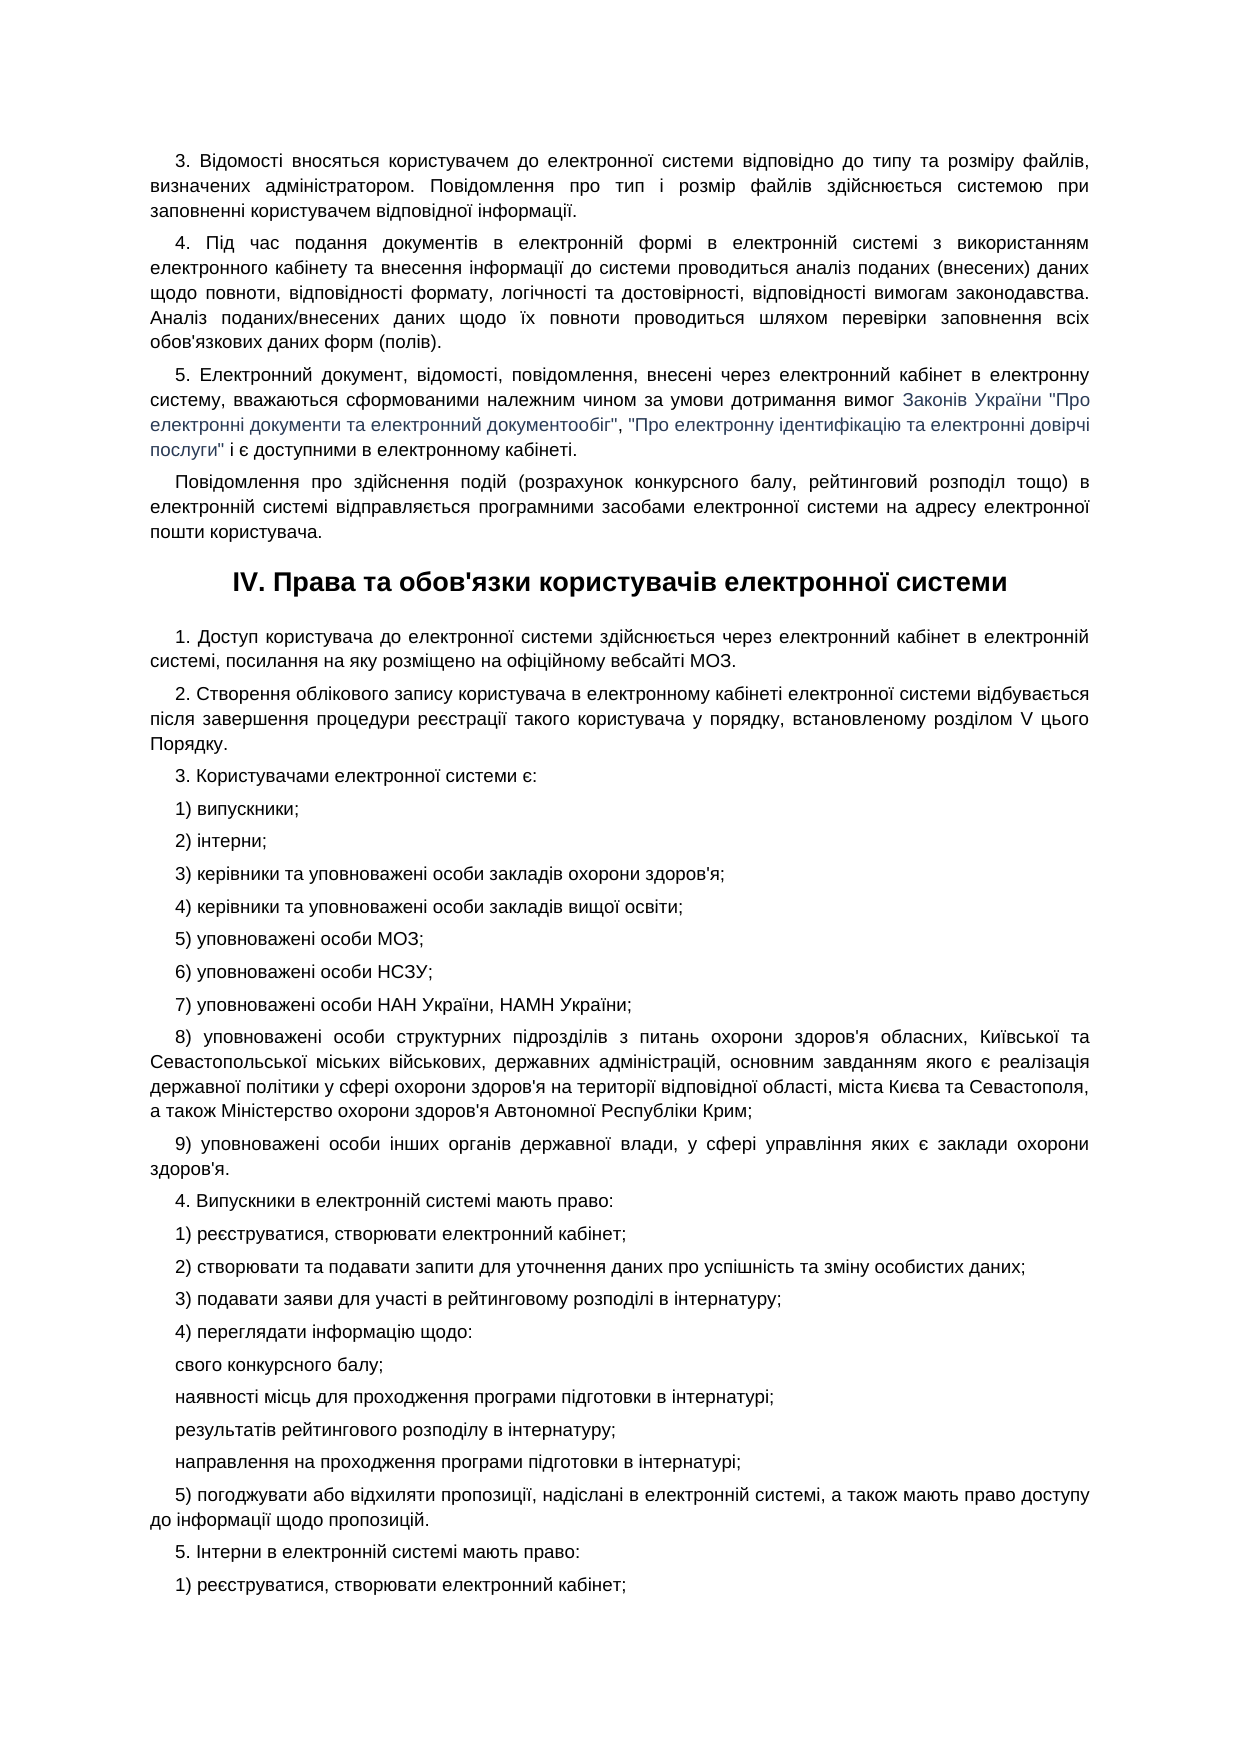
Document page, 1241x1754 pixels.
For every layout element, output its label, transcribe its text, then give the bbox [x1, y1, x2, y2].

text 4) керівники та уповноважені особи закладів вищої освіти; [150, 896, 1090, 917]
text 1) випускники; [150, 798, 1090, 819]
text результатів рейтингового розподілу в інтернатуру; [150, 1418, 1090, 1440]
text свого конкурсного балу; [150, 1353, 1090, 1375]
text 3. Відомості вносяться користувачем до електронної системи відповідно до типу та розміру файлів, визначених адміністратором. Повідомлення про тип і розмір файлів здійснюється системою при заповненні користувачем відповідної інформації. [150, 150, 1090, 221]
text 4. Випускники в електронній системі мають право: [150, 1190, 1090, 1212]
text 3) керівники та уповноважені особи закладів охорони здоров'я; [150, 863, 1090, 884]
text 5. Електронний документ, відомості, повідомлення, внесені через електронний кабінет в електронну систему, вважаються сформованими належним чином за умови дотримання вимог Законів України "Про електронні документи та електронний документообіг", "Про електронну ідентифікацію та електронні довірчі послуги" і є доступними в електронному кабінеті. [150, 364, 1090, 460]
text 3. Користувачами електронної системи є: [150, 765, 1090, 787]
text 2. Створення облікового запису користувача в електронному кабінеті електронної системи відбувається після завершення процедури реєстрації такого користувача у порядку, встановленому розділом V цього Порядку. [150, 683, 1090, 754]
text 6) уповноважені особи НСЗУ; [150, 961, 1090, 982]
text 4) переглядати інформацію щодо: [150, 1321, 1090, 1342]
text 3) подавати заяви для участі в рейтинговому розподілі в інтернатуру; [150, 1288, 1090, 1310]
text 1) реєструватися, створювати електронний кабінет; [150, 1223, 1090, 1244]
text 7) уповноважені особи НАН України, НАМН України; [150, 993, 1090, 1015]
text 5) уповноважені особи МОЗ; [150, 928, 1090, 950]
text 8) уповноважені особи структурних підрозділів з питань охорони здоров'я обласних, Київської та Севастопольської міських військових, державних адміністрацій, основним завданням якого є реалізація державної політики у сфері охорони здоров'я на території відповідної області, міста Києва та Севастополя, а також Міністерство охорони здоров'я Автономної Республіки Крим; [150, 1026, 1090, 1122]
text 1. Доступ користувача до електронної системи здійснюється через електронний кабінет в електронній системі, посилання на яку розміщено на офіційному вебсайті МОЗ. [150, 626, 1090, 672]
text 2) створювати та подавати запити для уточнення даних про успішність та зміну особистих даних; [150, 1256, 1090, 1277]
text 5) погоджувати або відхиляти пропозиції, надіслані в електронній системі, а також мають право доступу до інформації щодо пропозицій. [150, 1484, 1090, 1530]
text 2) інтерни; [150, 830, 1090, 852]
text 9) уповноважені особи інших органів державної влади, у сфері управління яких є заклади охорони здоров'я. [150, 1133, 1090, 1179]
text 4. Під час подання документів в електронній формі в електронній системі з використанням електронного кабінету та внесення інформації до системи проводиться аналіз поданих (внесених) даних щодо повноти, відповідності формату, логічності та достовірності, відповідності вимогам законодавства. Аналіз поданих/внесених даних щодо їх повноти проводиться шляхом перевірки заповнення всіх обов'язкових даних форм (полів). [150, 232, 1090, 353]
text 1) реєструватися, створювати електронний кабінет; [150, 1574, 1090, 1595]
text 5. Інтерни в електронній системі мають право: [150, 1541, 1090, 1563]
text Повідомлення про здійснення подій (розрахунок конкурсного балу, рейтинговий розподіл тощо) в електронній системі відправляється програмними засобами електронної системи на адресу електронної пошти користувача. [150, 471, 1090, 542]
text наявності місць для проходження програми підготовки в інтернатурі; [150, 1386, 1090, 1407]
subtitle IV. Права та обов'язки користувачів електронної системи [150, 566, 1090, 597]
text направлення на проходження програми підготовки в інтернатурі; [150, 1451, 1090, 1473]
